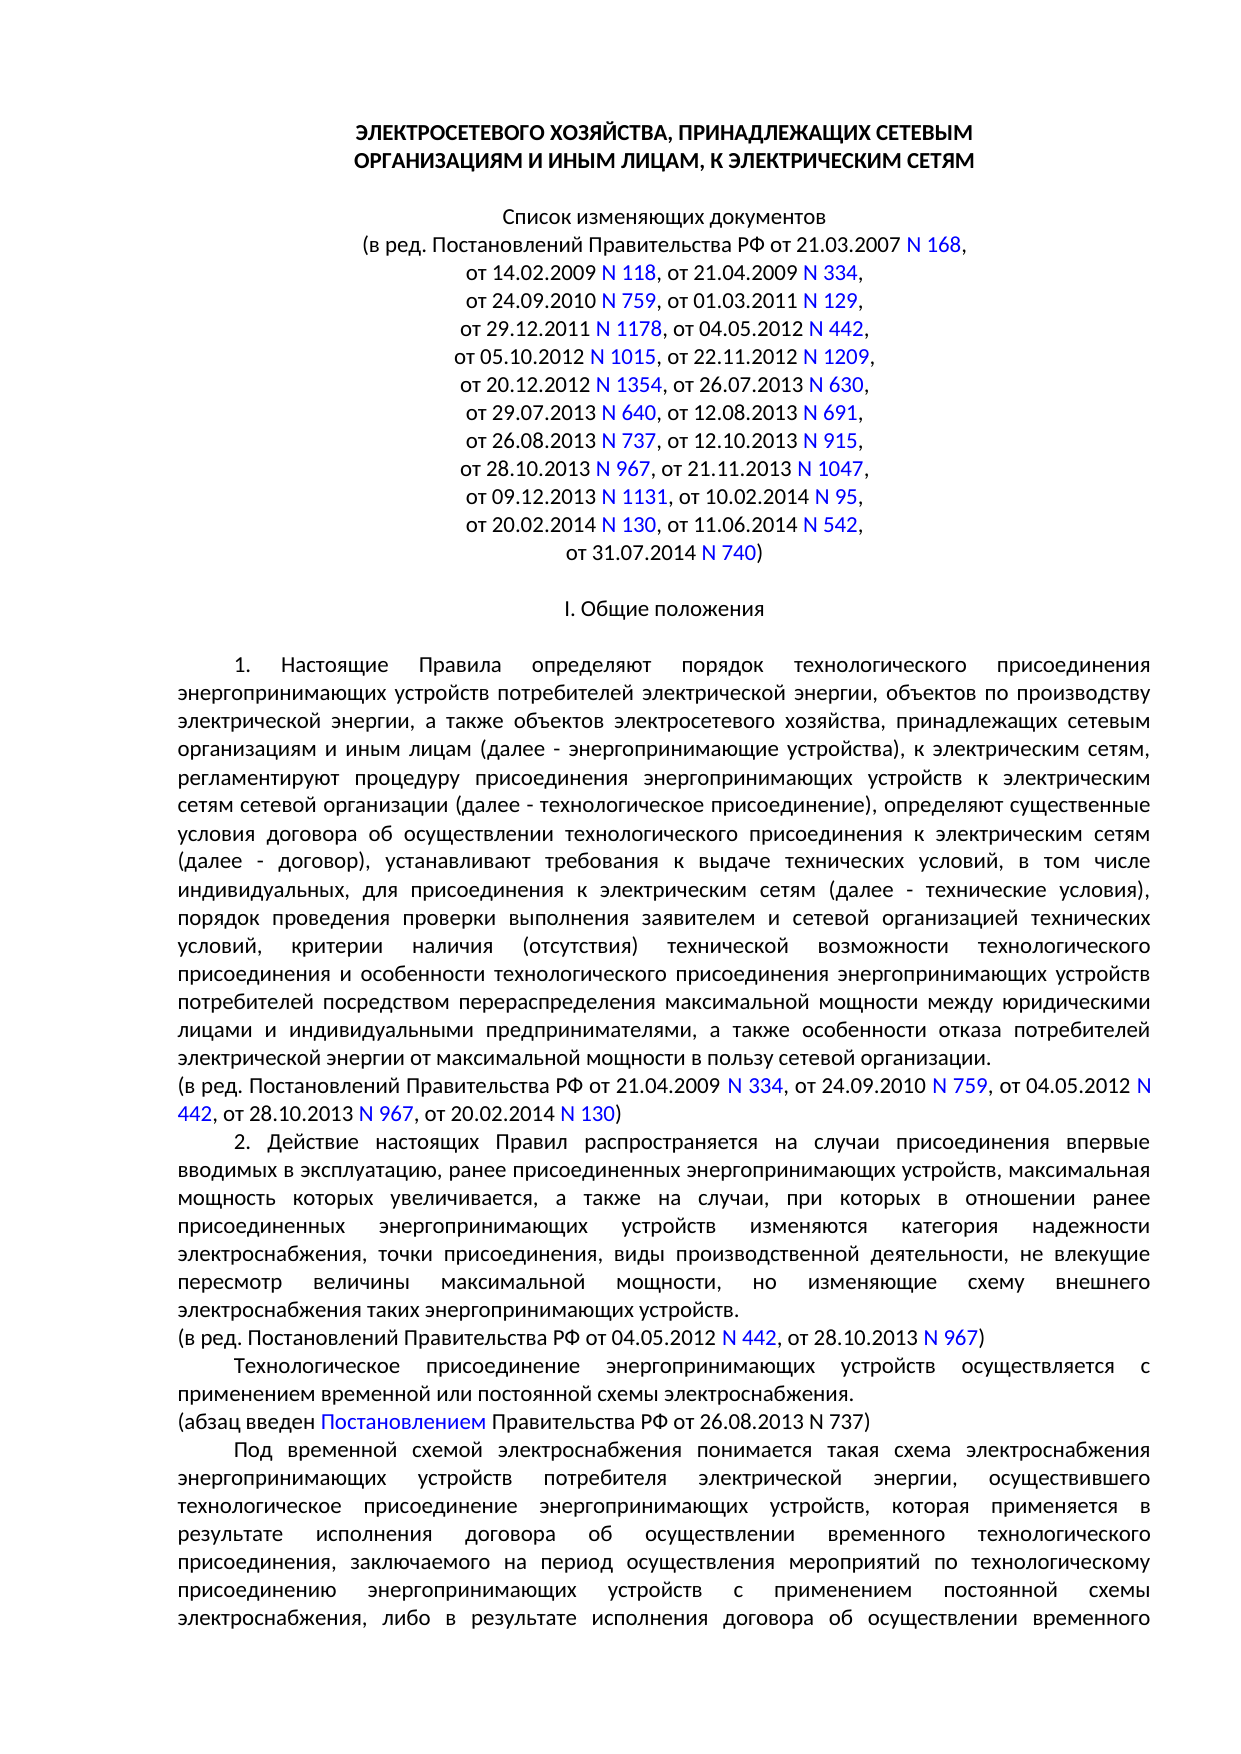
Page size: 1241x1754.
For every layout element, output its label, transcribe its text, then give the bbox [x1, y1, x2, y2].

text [177, 1435, 1152, 1631]
text (в ред. Постановлений Правительства РФ от 21.03.2007 N 168, [177, 230, 1152, 258]
text от 29.12.2011 N 1178, от 04.05.2012 N 442, [177, 314, 1152, 342]
text (абзац введен Постановлением Правительства РФ от 26.08.2013 N 737) [177, 1407, 1152, 1435]
text от 28.10.2013 N 967, от 21.11.2013 N 1047, [177, 454, 1152, 482]
text от 14.02.2009 N 118, от 21.04.2009 N 334, [177, 258, 1152, 286]
text Список изменяющих документов [177, 202, 1152, 230]
text ОРГАНИЗАЦИЯМ И ИНЫМ ЛИЦАМ, К ЭЛЕКТРИЧЕСКИМ СЕТЯМ [177, 146, 1152, 174]
text от 29.07.2013 N 640, от 12.08.2013 N 691, [177, 398, 1152, 426]
text (в ред. Постановлений Правительства РФ от 04.05.2012 N 442, от 28.10.2013 N 967) [177, 1323, 1152, 1351]
text от 09.12.2013 N 1131, от 10.02.2014 N 95, [177, 482, 1152, 510]
text от 31.07.2014 N 740) [177, 538, 1152, 566]
text от 24.09.2010 N 759, от 01.03.2011 N 129, [177, 286, 1152, 314]
text от 20.02.2014 N 130, от 11.06.2014 N 542, [177, 510, 1152, 538]
text от 26.08.2013 N 737, от 12.10.2013 N 915, [177, 426, 1152, 454]
text 1. Настоящие Правила определяют порядок технологического присоединения энергопринимающих устройств потребителей электрической энергии, объектов по производству электрической энергии, а также объектов электросетевого хозяйства, принадлежащих сетевым организациям и иным лицам (далее - энергопринимающие устройства), к электрическим сетям, регламентируют процедуру присоединения энергопринимающих устройств к электрическим сетям сетевой организации (далее - технологическое присоединение), определяют существенные условия договора об осуществлении технологического присоединения к электрическим сетям (далее - договор), устанавливают требования к выдаче технических условий, в том числе индивидуальных, для присоединения к электрическим сетям (далее - технические условия), порядок проведения проверки выполнения заявителем и сетевой организацией технических условий, критерии наличия (отсутствия) технической возможности технологического присоединения и особенности технологического присоединения энергопринимающих устройств потребителей посредством перераспределения максимальной мощности между юридическими лицами и индивидуальными предпринимателями, а также особенности отказа потребителей электрической энергии от максимальной мощности в пользу сетевой организации. [177, 651, 1152, 1071]
text (в ред. Постановлений Правительства РФ от 21.04.2009 N 334, от 24.09.2010 N 759, от 04.05.2012 N 442, от 28.10.2013 N 967, от 20.02.2014 N 130) [177, 1071, 1152, 1127]
text от 20.12.2012 N 1354, от 26.07.2013 N 630, [177, 370, 1152, 398]
text от 05.10.2012 N 1015, от 22.11.2012 N 1209, [177, 342, 1152, 370]
text ЭЛЕКТРОСЕТЕВОГО ХОЗЯЙСТВА, ПРИНАДЛЕЖАЩИХ СЕТЕВЫМ [177, 118, 1152, 146]
text Технологическое присоединение энергопринимающих устройств осуществляется с применением временной или постоянной схемы электроснабжения. [177, 1351, 1152, 1407]
text I. Общие положения [177, 594, 1152, 622]
text 2. Действие настоящих Правил распространяется на случаи присоединения впервые вводимых в эксплуатацию, ранее присоединенных энергопринимающих устройств, максимальная мощность которых увеличивается, а также на случаи, при которых в отношении ранее присоединенных энергопринимающих устройств изменяются категория надежности электроснабжения, точки присоединения, виды производственной деятельности, не влекущие пересмотр величины максимальной мощности, но изменяющие схему внешнего электроснабжения таких энергопринимающих устройств. [177, 1127, 1152, 1323]
